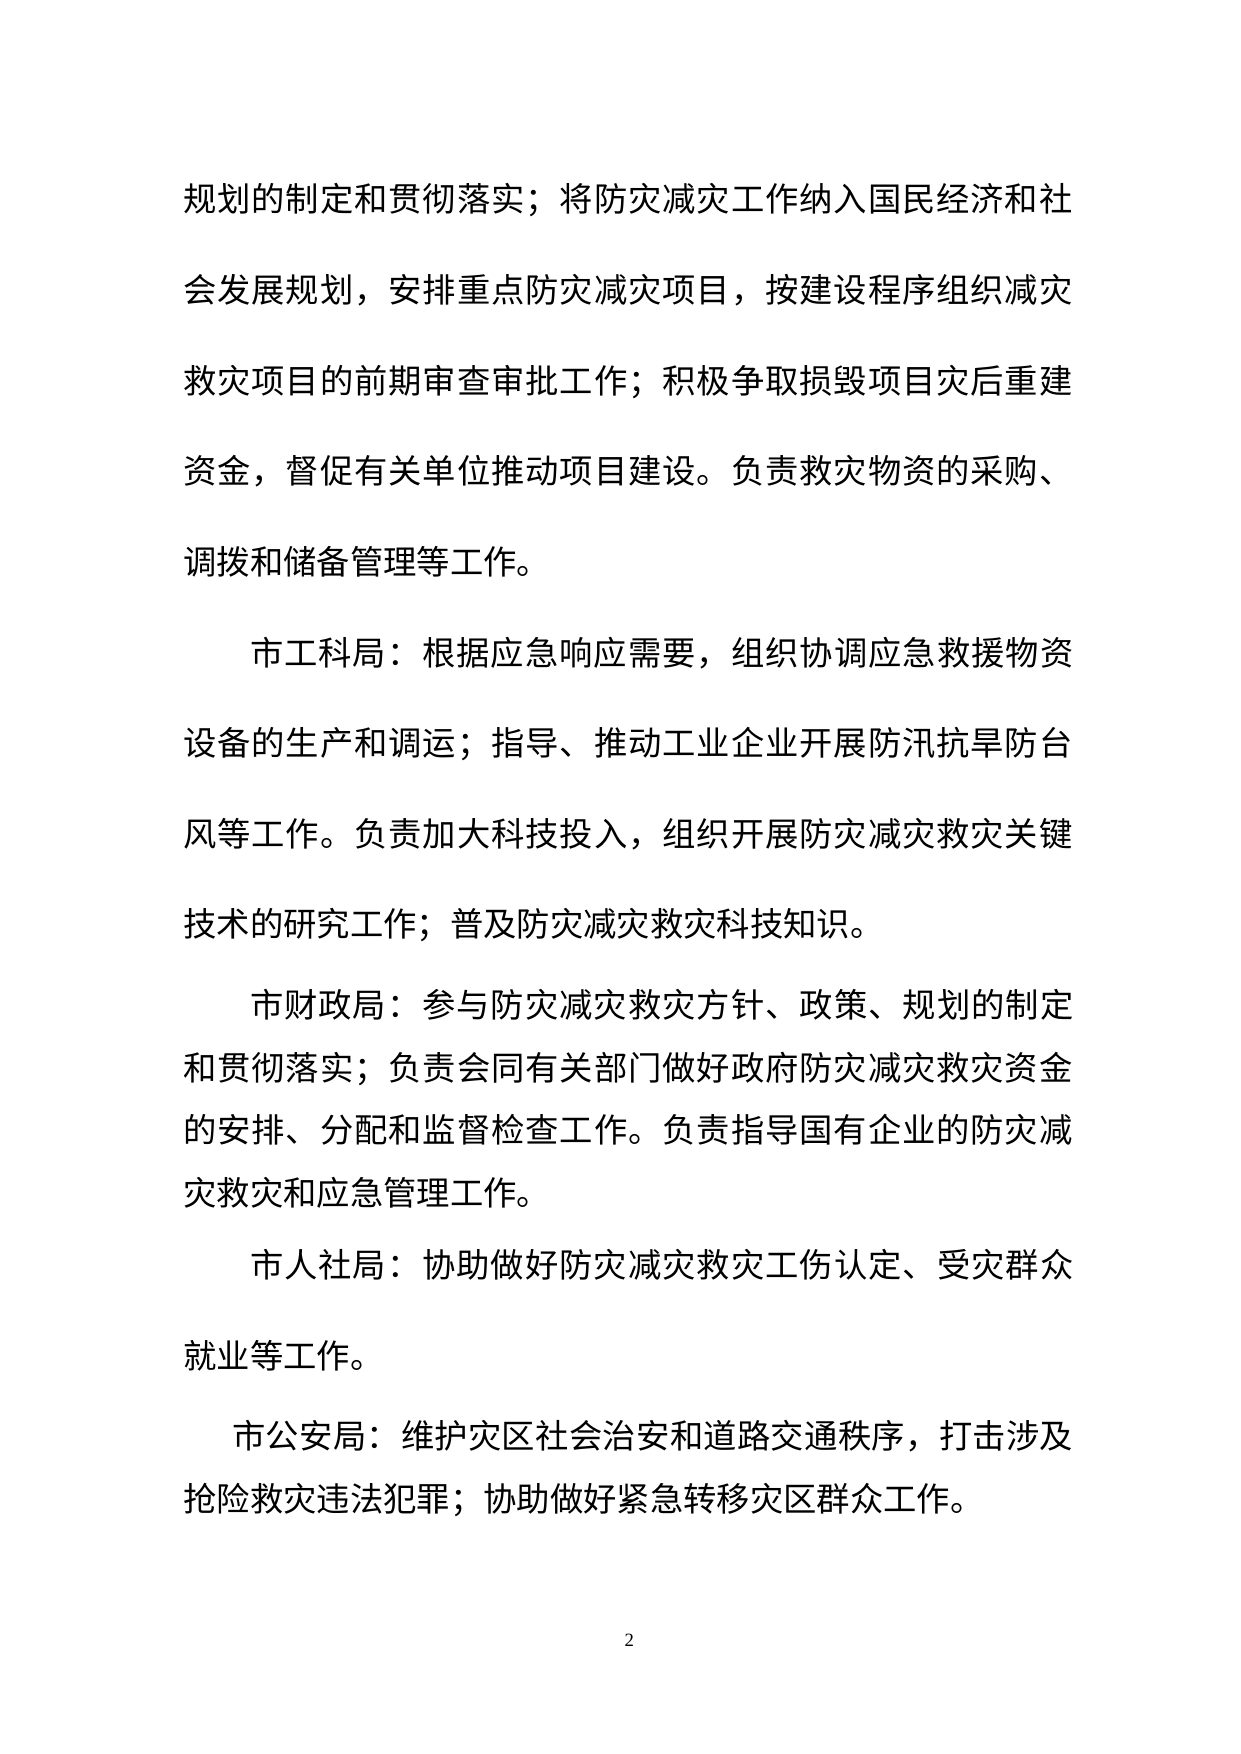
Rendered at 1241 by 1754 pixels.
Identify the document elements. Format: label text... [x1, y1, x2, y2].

text 市公安局：维护灾区社会治安和道路交通秩序，打击涉及抢险救灾违法犯罪；协助做好紧急转移灾区群众工作。 [183, 1399, 1075, 1524]
text 市财政局：参与防灾减灾救灾方针、政策、规划的制定和贯彻落实；负责会同有关部门做好政府防灾减灾救灾资金的安排、分配和监督检查工作。负责指导国有企业的防灾减灾救灾和应急管理工作。 [183, 968, 1075, 1218]
text 市人社局：协助做好防灾减灾救灾工伤认定、受灾群众就业等工作。 [183, 1218, 1075, 1399]
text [183, 152, 1075, 605]
text 市工科局：根据应急响应需要，组织协调应急救援物资设备的生产和调运；指导、推动工业企业开展防汛抗旱防台风等工作。负责加大科技投入，组织开展防灾减灾救灾关键技术的研究工作；普及防灾减灾救灾科技知识。 [183, 605, 1075, 968]
